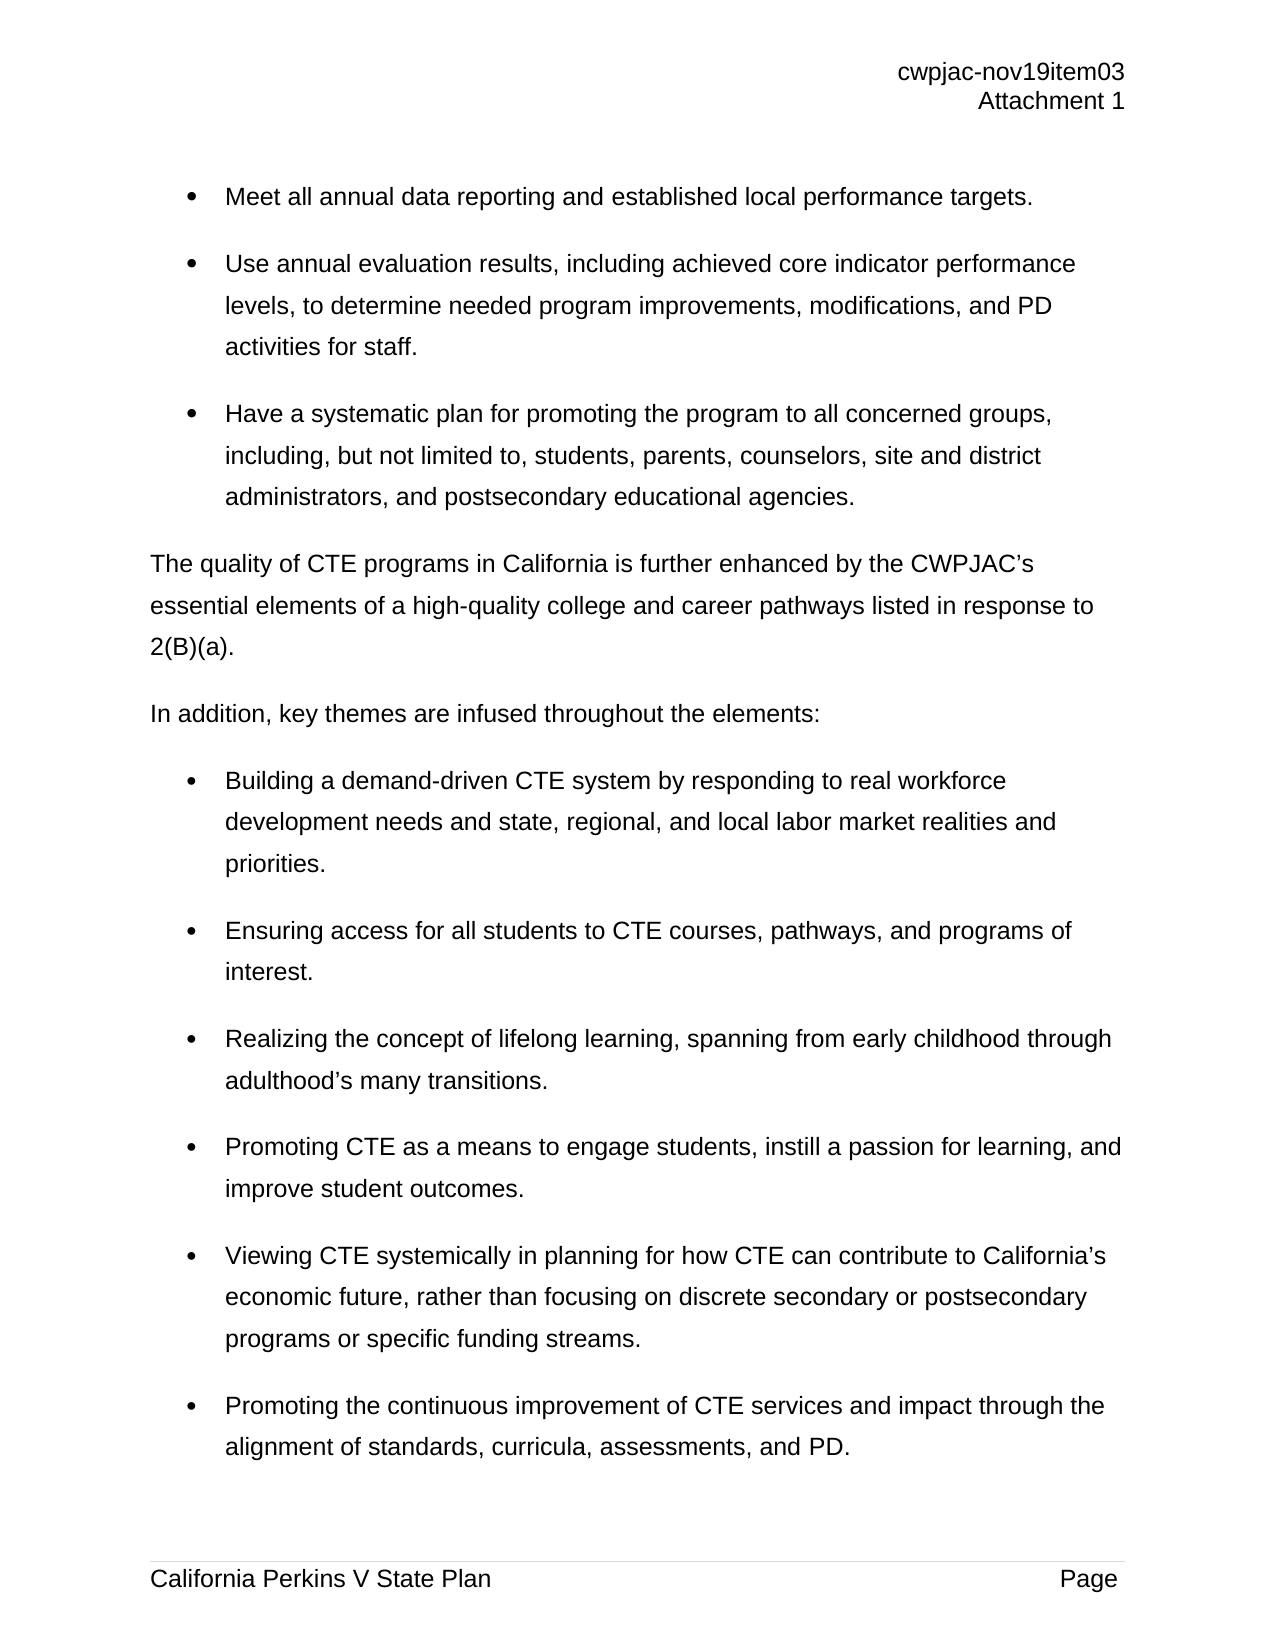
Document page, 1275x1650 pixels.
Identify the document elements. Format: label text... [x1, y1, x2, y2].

list Promoting CTE as a means to engage students, instill a passion for learning, and improve student outcomes. [187, 1119, 1125, 1203]
text In addition, key themes are infused throughout the elements: [150, 686, 1125, 728]
list Meet all annual data reporting and established local performance targets. [187, 169, 1125, 211]
list Viewing CTE systemically in planning for how CTE can contribute to California’s economic future, rather than focusing on discrete secondary or postsecondary programs or specific funding streams. [187, 1228, 1125, 1353]
list Use annual evaluation results, including achieved core indicator performance levels, to determine needed program improvements, modifications, and PD activities for staff. [187, 236, 1125, 361]
list Building a demand-driven CTE system by responding to real workforce development needs and state, regional, and local labor market realities and priorities. [187, 753, 1125, 878]
list Ensuring access for all students to CTE courses, pathways, and programs of interest. [187, 903, 1125, 986]
text The quality of CTE programs in California is further enhanced by the CWPJAC’s essential elements of a high-quality college and career pathways listed in response to 2(B)(a). [150, 536, 1125, 661]
list Promoting the continuous improvement of CTE services and impact through the alignment of standards, curricula, assessments, and PD. [187, 1378, 1125, 1461]
list Have a systematic plan for promoting the program to all concerned groups, including, but not limited to, students, parents, counselors, site and district administrators, and postsecondary educational agencies. [187, 386, 1125, 511]
list Realizing the concept of lifelong learning, spanning from early childhood through adulthood’s many transitions. [187, 1011, 1125, 1094]
